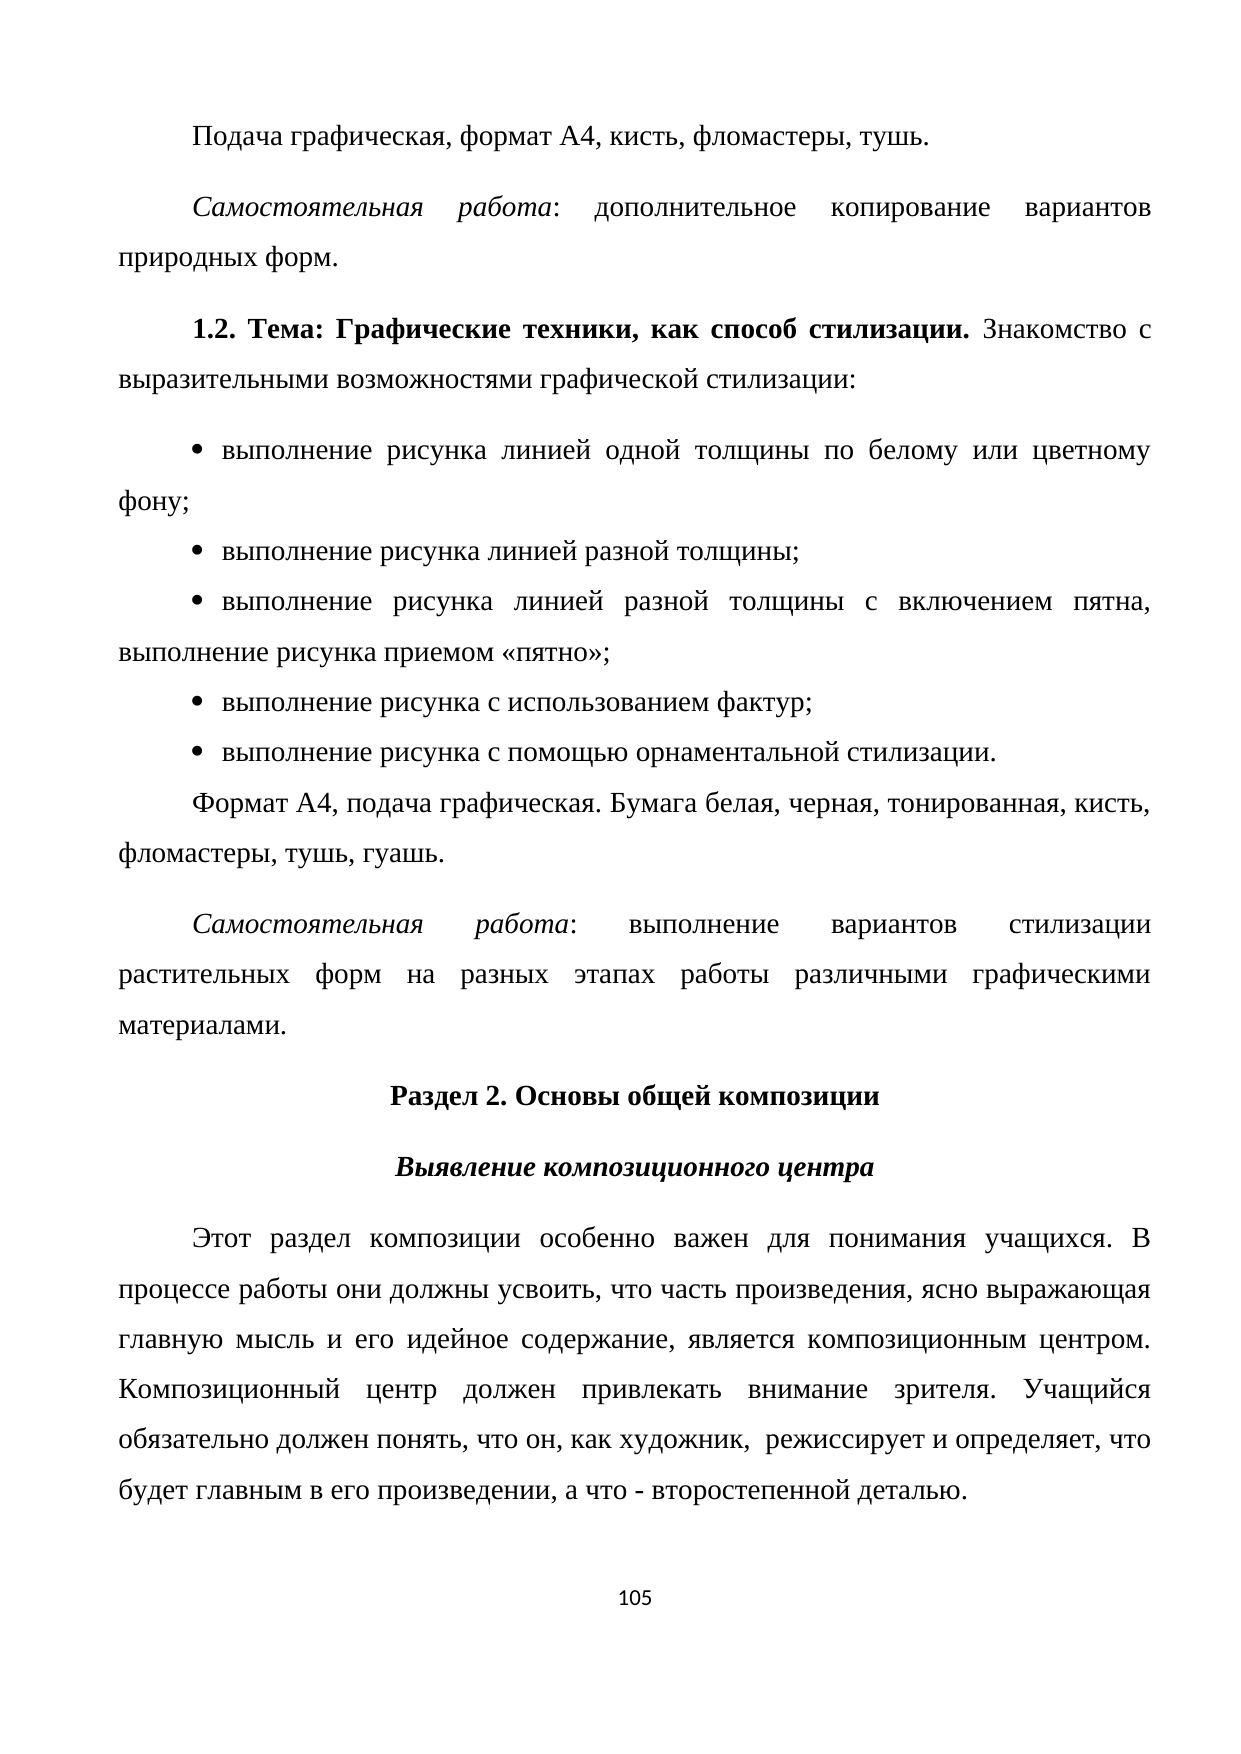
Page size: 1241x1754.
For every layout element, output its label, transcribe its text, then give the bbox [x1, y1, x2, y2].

text Этот раздел композиции особенно важен для понимания учащихся. В процессе работы они должны усвоить, что часть произведения, ясно выражающая главную мысль и его идейное содержание, является композиционным центром. Композиционный центр должен привлекать внимание зрителя. Учащийся обязательно должен понять, что он, как художник, режиссирует и определяет, что будет главным в его произведении, а что - второстепенной деталью. [118, 1220, 1152, 1506]
text Раздел 2. Основы общей композиции [118, 1078, 1152, 1112]
text Самостоятельная работа: дополнительное копирование вариантов природных форм. [118, 189, 1152, 273]
list выполнение рисунка с использованием фактур; [118, 684, 1152, 718]
text Выявление композиционного центра [118, 1149, 1152, 1183]
list выполнение рисунка линией одной толщины по белому или цветному фону; [118, 432, 1152, 516]
list выполнение рисунка линией разной толщины; [118, 533, 1152, 567]
text Самостоятельная работа: выполнение вариантов стилизации растительных форм на разных этапах работы различными графическими материалами. [118, 906, 1152, 1041]
list выполнение рисунка с помощью орнаментальной стилизации. [118, 734, 1152, 768]
text Подача графическая, формат А4, кисть, фломастеры, тушь. [118, 118, 1152, 152]
list выполнение рисунка линией разной толщины с включением пятна, выполнение рисунка приемом «пятно»; [118, 583, 1152, 667]
text Формат А4, подача графическая. Бумага белая, черная, тонированная, кисть, фломастеры, тушь, гуашь. [118, 785, 1152, 869]
text 1.2. Тема: Графические техники, как способ стилизации. Знакомство с выразительными возможностями графической стилизации: [118, 311, 1152, 394]
